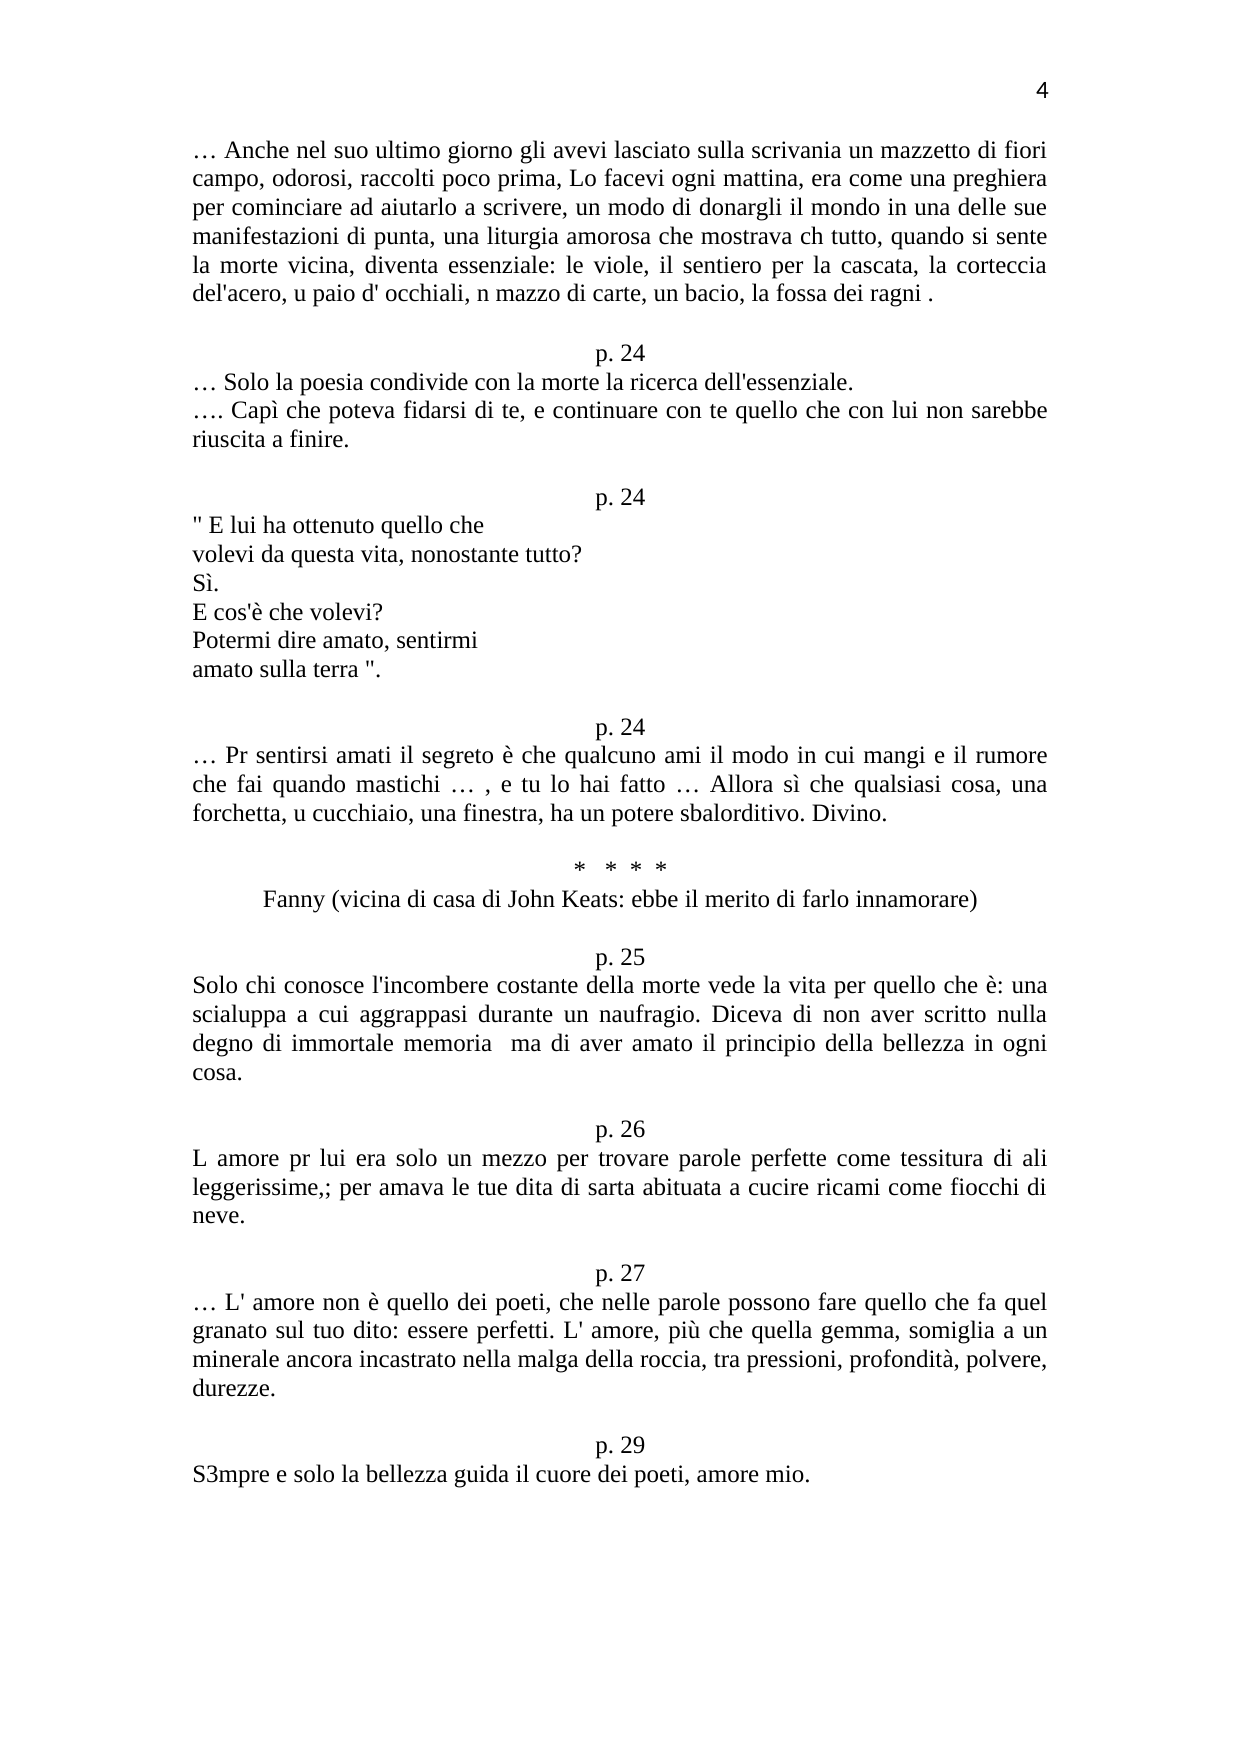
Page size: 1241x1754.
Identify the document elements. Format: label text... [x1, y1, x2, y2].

text … Pr sentirsi amati il segreto è che qualcuno ami il modo in cui mangi e il rumore che fai quando mastichi … , e tu lo hai fatto … Allora sì che qualsiasi cosa, una forchetta, u cucchiaio, una finestra, ha un potere sbalorditivo. Divino. [192, 740, 1048, 827]
text " E lui ha ottenuto quello che [192, 510, 1048, 539]
text * * * * [192, 855, 1048, 884]
text E cos'è che volevi? [192, 597, 1048, 625]
text Solo chi conosce l'incombere costante della morte vede la vita per quello che è: una scialuppa a cui aggrappasi durante un naufragio. Diceva di non aver scritto nulla degno di immortale memoria ma di aver amato il principio della bellezza in ogni cosa. [192, 970, 1048, 1085]
text p. 25 [192, 942, 1048, 970]
text p. 26 [192, 1114, 1048, 1143]
text p. 24 [192, 712, 1048, 740]
text volevi da questa vita, nonostante tutto? [192, 539, 1048, 568]
text S3mpre e solo la bellezza guida il cuore dei poeti, amore mio. [192, 1459, 1048, 1488]
text p. 27 [192, 1258, 1048, 1287]
text amato sulla terra ". [192, 654, 1048, 683]
text …. Capì che poteva fidarsi di te, e continuare con te quello che con lui non sarebbe riuscita a finire. [192, 395, 1048, 453]
text p. 24 [192, 482, 1048, 510]
text Potermi dire amato, sentirmi [192, 625, 1048, 654]
text p. 24 [192, 338, 1048, 367]
text Fanny (vicina di casa di John Keats: ebbe il merito di farlo innamorare) [192, 884, 1048, 913]
text … Anche nel suo ultimo giorno gli avevi lasciato sulla scrivania un mazzetto di fiori campo, odorosi, raccolti poco prima, Lo facevi ogni mattina, era come una preghiera per cominciare ad aiutarlo a scrivere, un modo di donargli il mondo in una delle sue manifestazioni di punta, una liturgia amorosa che mostrava ch tutto, quando si sente la morte vicina, diventa essenziale: le viole, il sentiero per la cascata, la corteccia del'acero, u paio d' occhiali, n mazzo di carte, un bacio, la fossa dei ragni . [192, 135, 1048, 307]
text Sì. [192, 568, 1048, 597]
text … L' amore non è quello dei poeti, che nelle parole possono fare quello che fa quel granato sul tuo dito: essere perfetti. L' amore, più che quella gemma, somiglia a un minerale ancora incastrato nella malga della roccia, tra pressioni, profondità, polvere, durezze. [192, 1287, 1048, 1402]
text L amore pr lui era solo un mezzo per trovare parole perfette come tessitura di ali leggerissime,; per amava le tue dita di sarta abituata a cucire ricami come fiocchi di neve. [192, 1143, 1048, 1229]
text p. 29 [192, 1430, 1048, 1459]
text … Solo la poesia condivide con la morte la ricerca dell'essenziale. [192, 367, 1048, 395]
